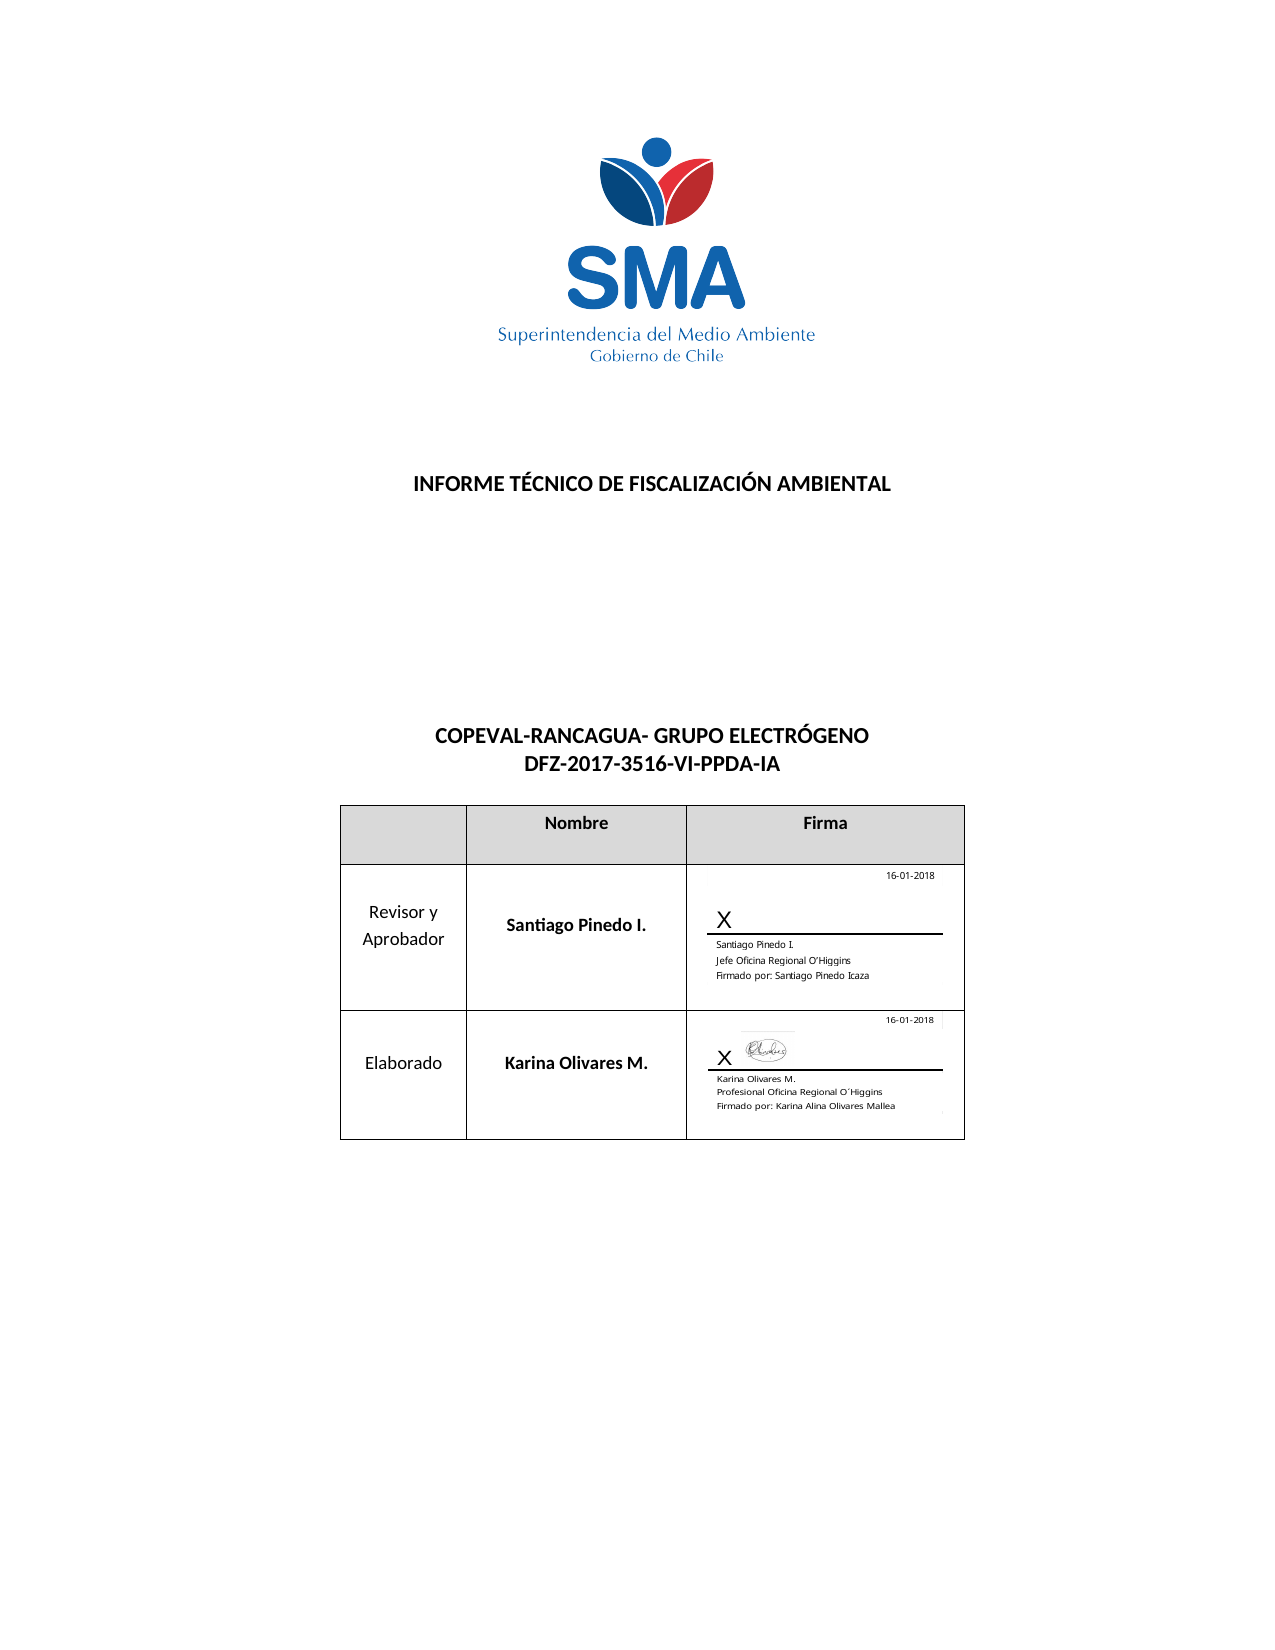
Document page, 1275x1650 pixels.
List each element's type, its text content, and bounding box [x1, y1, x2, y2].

table_cell [687, 865, 964, 1010]
table_cell Santiago Pinedo I. [467, 865, 686, 1010]
text COPEVAL-RANCAGUA- GRUPO ELECTRÓGENO [118, 721, 1186, 749]
picture [489, 130, 825, 368]
table_cell Revisor y Aprobador [341, 865, 466, 1010]
table_header [341, 806, 466, 864]
text DFZ-2017-3516-VI-PPDA-IA [118, 749, 1186, 777]
table_header Firma [687, 806, 964, 864]
table_header Nombre [467, 806, 686, 864]
table_cell Karina Olivares M. [467, 1011, 686, 1139]
table_cell [687, 1011, 964, 1139]
table_cell Elaborado [341, 1011, 466, 1139]
text INFORME TÉCNICO DE FISCALIZACIÓN AMBIENTAL [118, 469, 1186, 497]
